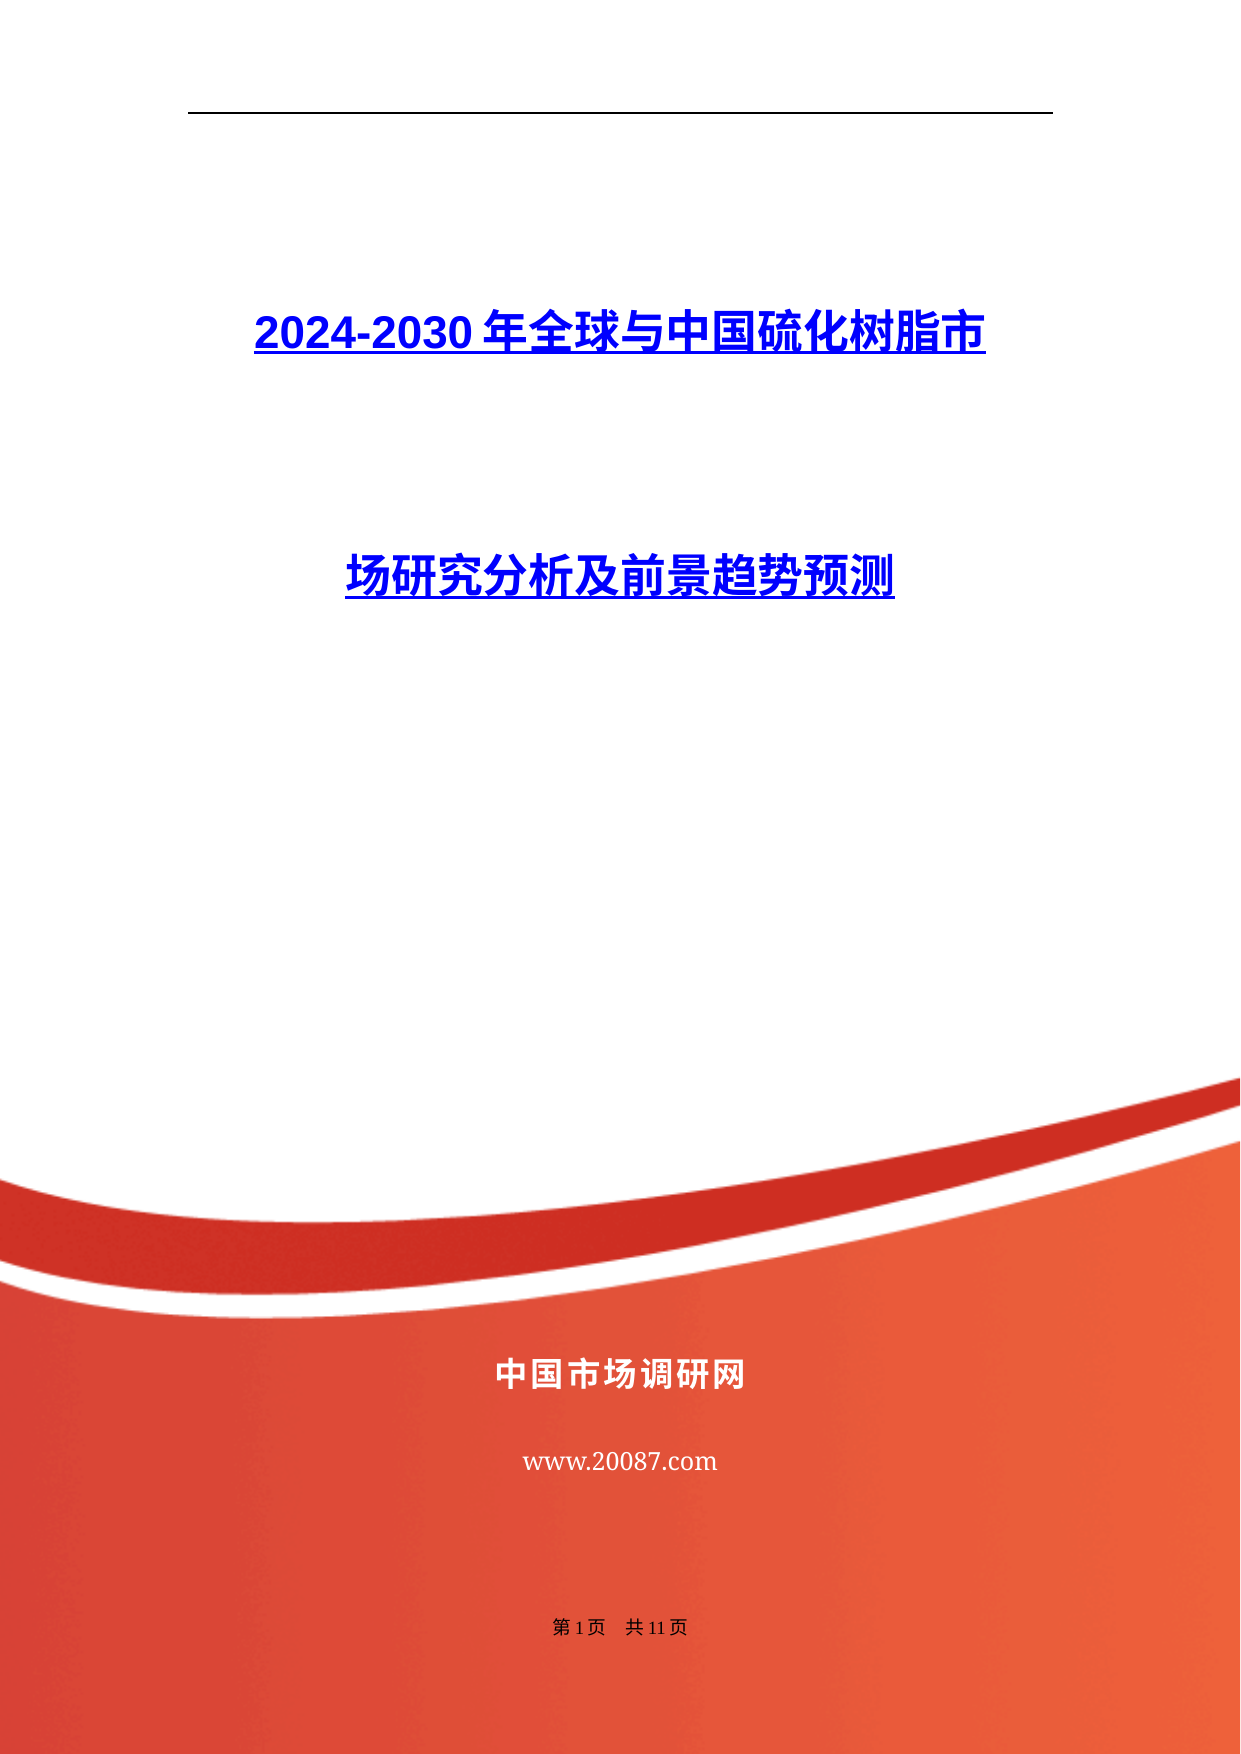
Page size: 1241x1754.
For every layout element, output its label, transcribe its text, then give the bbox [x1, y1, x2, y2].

subtitle 中国市场调研网 [187, 1339, 1053, 1404]
picture [0, 1006, 1241, 1754]
text www.20087.com [187, 1428, 1053, 1493]
table_header 2024-2030年全球与中国硫化树脂市场研究分析及前景趋势预测 [188, 207, 1053, 773]
